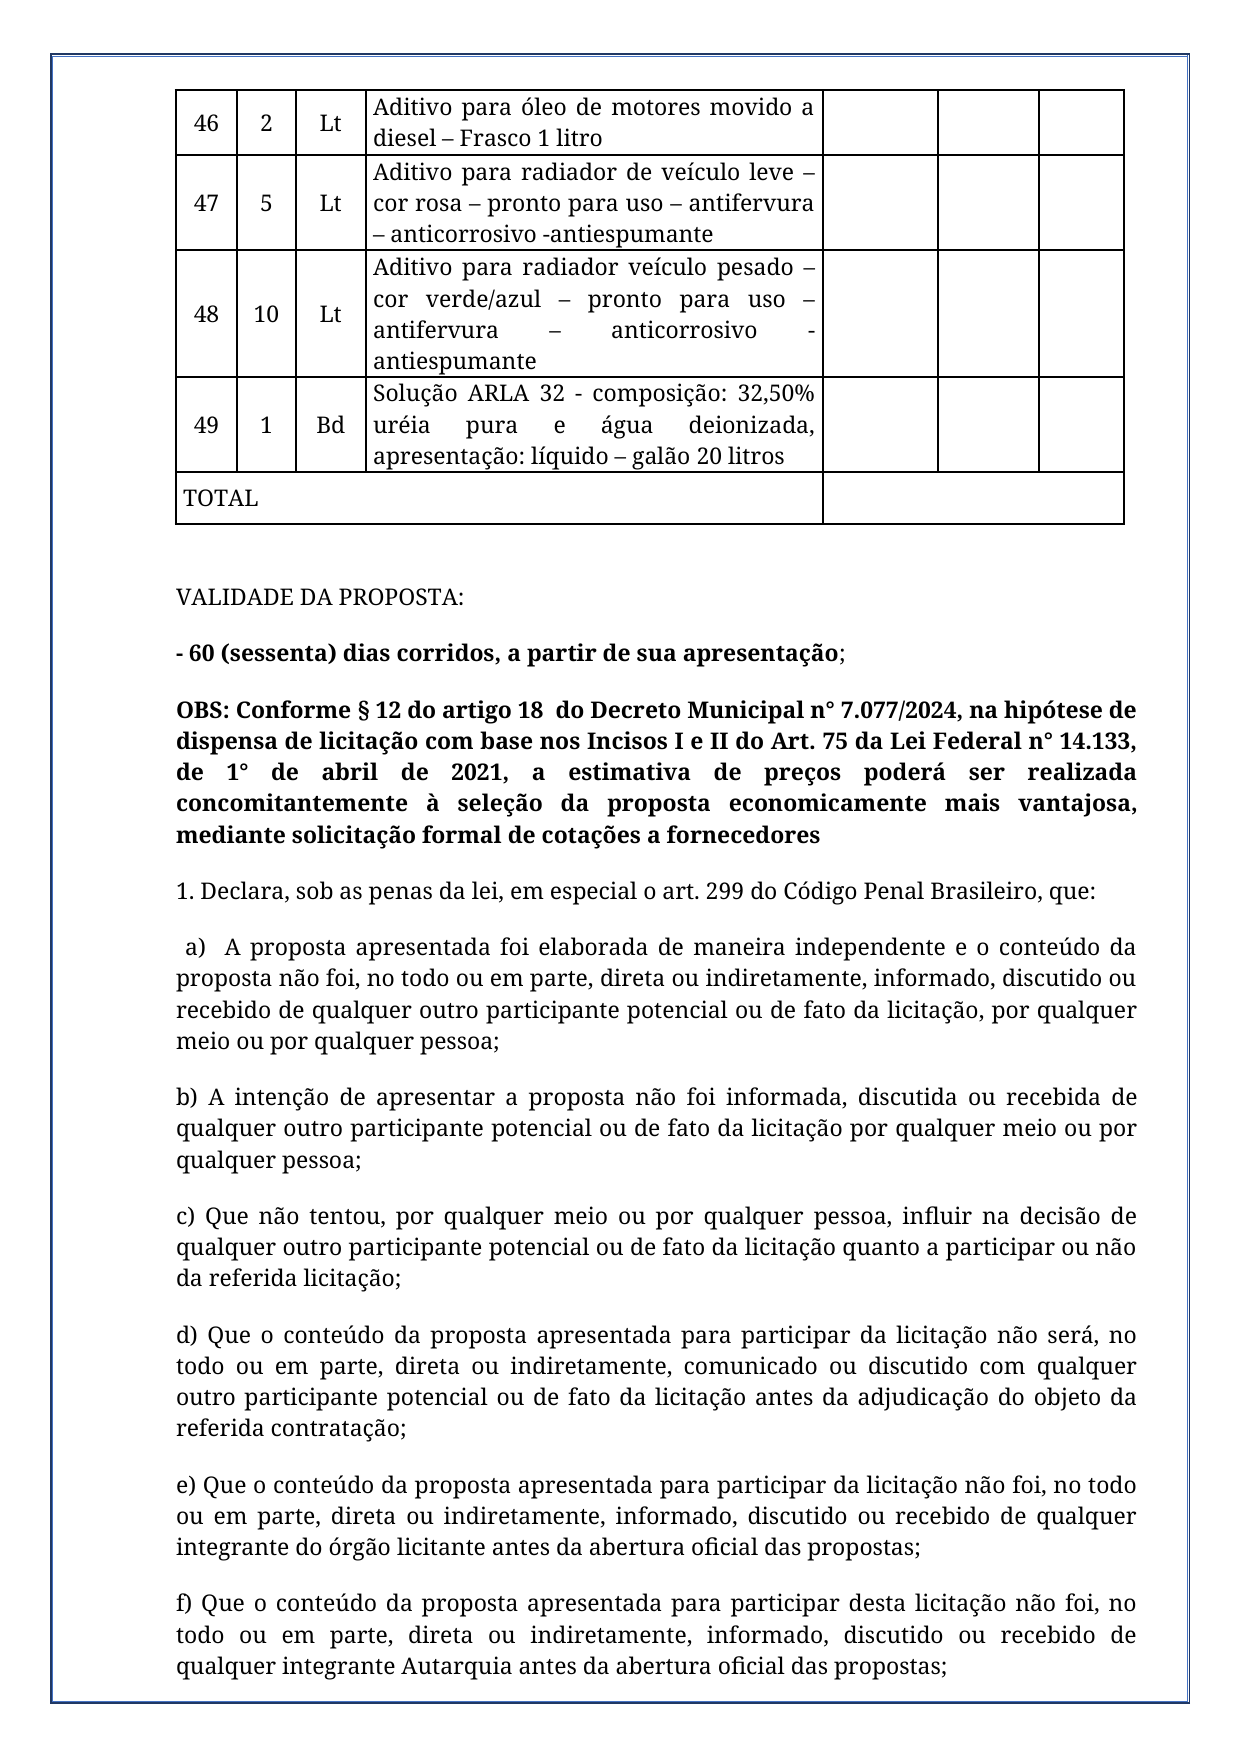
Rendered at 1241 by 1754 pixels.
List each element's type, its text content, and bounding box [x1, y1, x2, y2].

table_cell Solução ARLA 32 - composição: 32,50% uréia pura e água deionizada, apresentação: líquido – galão 20 litros [367, 378, 822, 471]
table_cell [824, 251, 937, 376]
text - 60 (sessenta) dias corridos, a partir de sua apresentação; [176, 637, 1138, 668]
table_cell Lt [297, 91, 365, 153]
table_cell 10 [238, 251, 295, 376]
table_cell [939, 156, 1038, 249]
table_cell 1 [238, 378, 295, 471]
table_cell [1040, 91, 1123, 153]
table_cell Bd [297, 378, 365, 471]
table_cell [939, 251, 1038, 376]
table_cell [824, 156, 937, 249]
table_cell [824, 91, 937, 153]
table_cell [1040, 251, 1123, 376]
table_cell [939, 91, 1038, 153]
table_cell 48 [177, 251, 236, 376]
text b) A intenção de apresentar a proposta não foi informada, discutida ou recebida de qualquer outro participante potencial ou de fato da licitação por qualquer meio ou por qualquer pessoa; [176, 1081, 1138, 1175]
table_cell Aditivo para radiador veículo pesado – cor verde/azul – pronto para uso – antifervura – anticorrosivo -antiespumante [367, 251, 822, 376]
table_cell Aditivo para óleo de motores movido a diesel – Frasco 1 litro [367, 91, 822, 153]
text f) Que o conteúdo da proposta apresentada para participar desta licitação não foi, no todo ou em parte, direta ou indiretamente, informado, discutido ou recebido de qualquer integrante Autarquia antes da abertura oficial das propostas; [176, 1587, 1138, 1681]
table_cell TOTAL [177, 473, 822, 523]
table_cell [824, 378, 937, 471]
text a) A proposta apresentada foi elaborada de maneira independente e o conteúdo da proposta não foi, no todo ou em parte, direta ou indiretamente, informado, discutido ou recebido de qualquer outro participante potencial ou de fato da licitação, por qualquer meio ou por qualquer pessoa; [176, 931, 1138, 1056]
text OBS: Conforme § 12 do artigo 18 do Decreto Municipal n° 7.077/2024, na hipótese de dispensa de licitação com base nos Incisos I e II do Art. 75 da Lei Federal n° 14.133, de 1° de abril de 2021, a estimativa de preços poderá ser realizada concomitantemente à seleção da proposta economicamente mais vantajosa, mediante solicitação formal de cotações a fornecedores [176, 693, 1138, 850]
table_cell [824, 473, 1123, 523]
text d) Que o conteúdo da proposta apresentada para participar da licitação não será, no todo ou em parte, direta ou indiretamente, comunicado ou discutido com qualquer outro participante potencial ou de fato da licitação antes da adjudicação do objeto da referida contratação; [176, 1318, 1138, 1443]
table_cell [1040, 378, 1123, 471]
text e) Que o conteúdo da proposta apresentada para participar da licitação não foi, no todo ou em parte, direta ou indiretamente, informado, discutido ou recebido de qualquer integrante do órgão licitante antes da abertura oficial das propostas; [176, 1468, 1138, 1562]
text 1. Declara, sob as penas da lei, em especial o art. 299 do Código Penal Brasileiro, que: [176, 875, 1138, 906]
table_cell [939, 378, 1038, 471]
table_cell 2 [238, 91, 295, 153]
table_cell Lt [297, 156, 365, 249]
text VALIDADE DA PROPOSTA: [176, 581, 1138, 612]
table_cell Lt [297, 251, 365, 376]
text c) Que não tentou, por qualquer meio ou por qualquer pessoa, influir na decisão de qualquer outro participante potencial ou de fato da licitação quanto a participar ou não da referida licitação; [176, 1200, 1138, 1293]
table_cell [1040, 156, 1123, 249]
table_cell 5 [238, 156, 295, 249]
table_cell 49 [177, 378, 236, 471]
table_cell 46 [177, 91, 236, 153]
table_cell Aditivo para radiador de veículo leve – cor rosa – pronto para uso – antifervura – anticorrosivo -antiespumante [367, 156, 822, 249]
table_cell 47 [177, 156, 236, 249]
